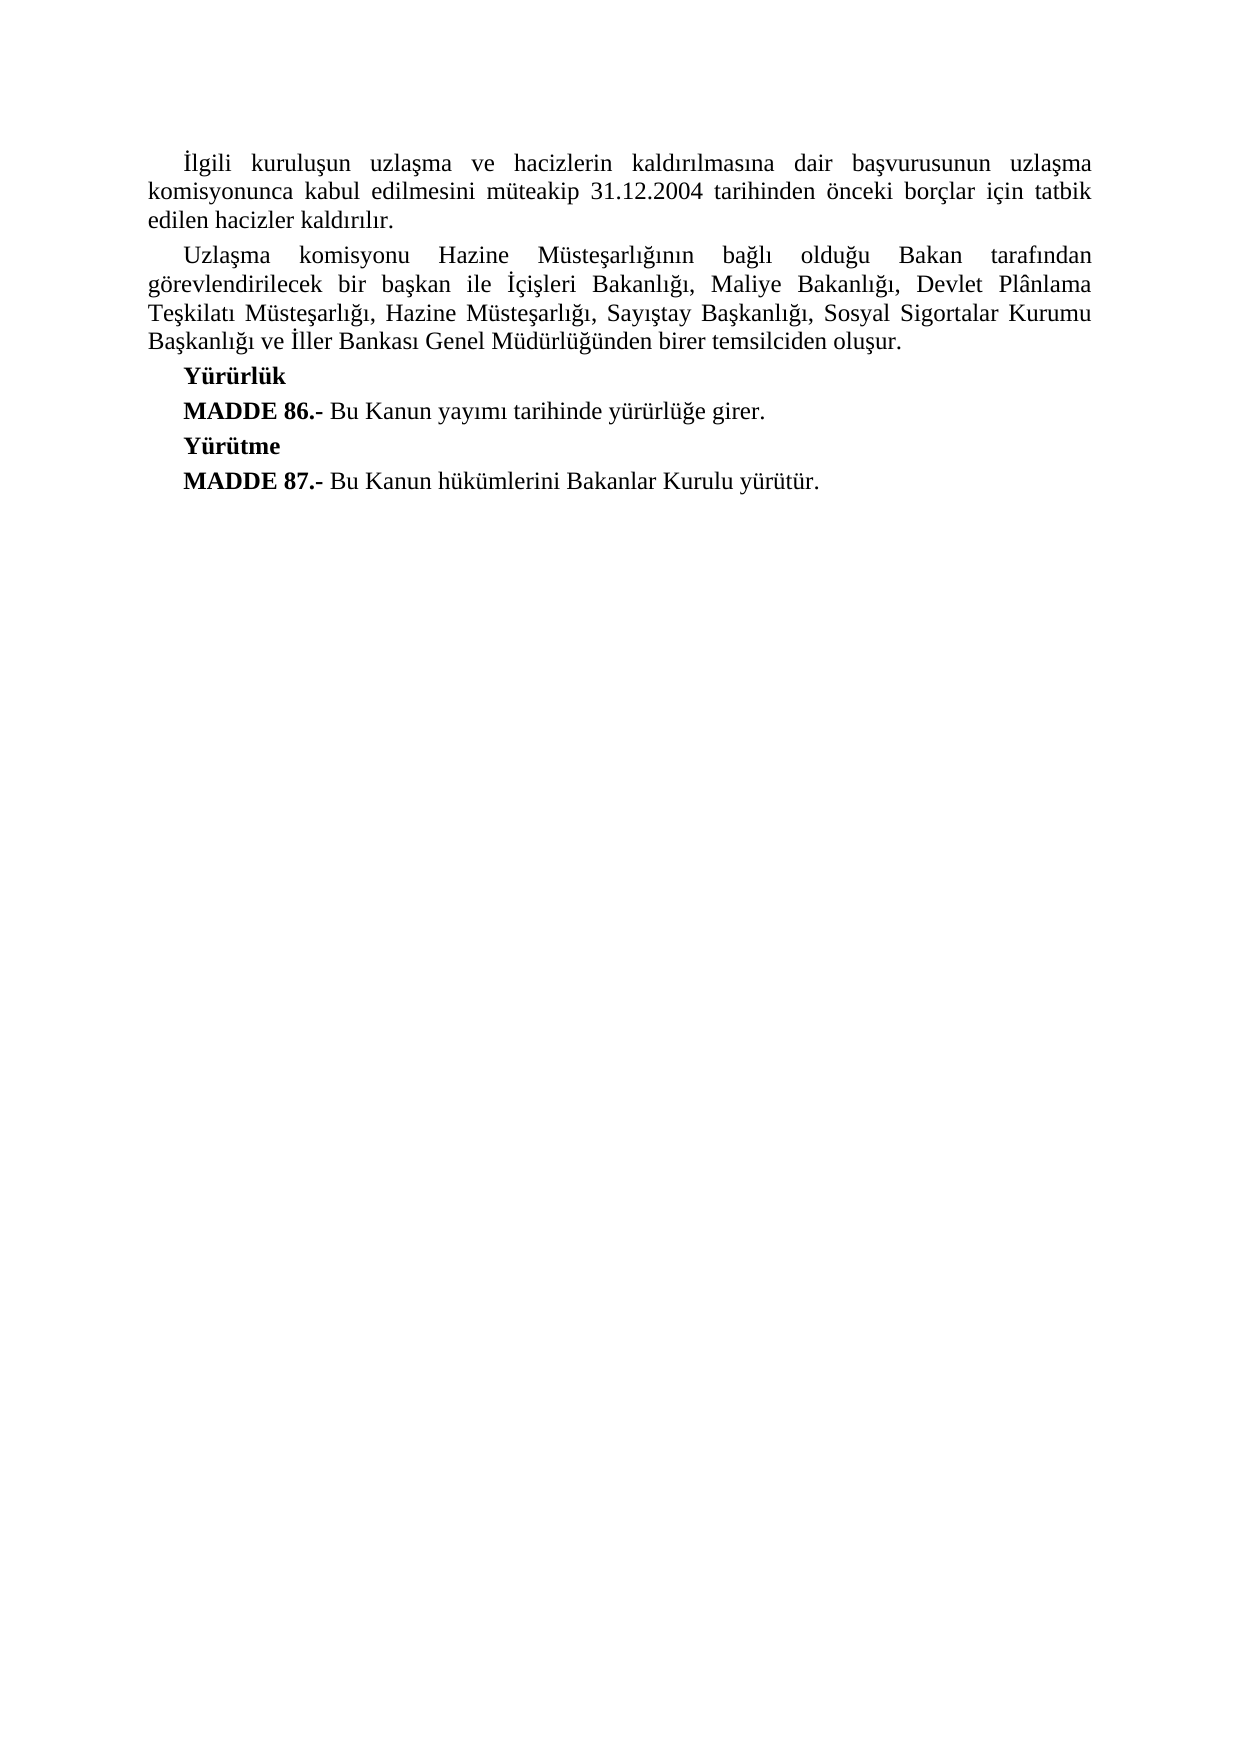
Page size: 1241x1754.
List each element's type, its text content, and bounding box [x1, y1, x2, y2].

text Yürürlük [148, 361, 1093, 390]
text Yürütme [148, 431, 1093, 460]
text MADDE 87.- Bu Kanun hükümlerini Bakanlar Kurulu yürütür. [148, 466, 1093, 495]
text İlgili kuruluşun uzlaşma ve hacizlerin kaldırılmasına dair başvurusunun uzlaşma komisyonunca kabul edilmesini müteakip 31.12.2004 tarihinden önceki borçlar için tatbik edilen hacizler kaldırılır. [148, 148, 1093, 234]
text MADDE 86.- Bu Kanun yayımı tarihinde yürürlüğe girer. [148, 396, 1093, 425]
text Uzlaşma komisyonu Hazine Müsteşarlığının bağlı olduğu Bakan tarafından görevlendirilecek bir başkan ile İçişleri Bakanlığı, Maliye Bakanlığı, Devlet Plânlama Teşkilatı Müsteşarlığı, Hazine Müsteşarlığı, Sayıştay Başkanlığı, Sosyal Sigortalar Kurumu Başkanlığı ve İller Bankası Genel Müdürlüğünden birer temsilciden oluşur. [148, 240, 1093, 355]
